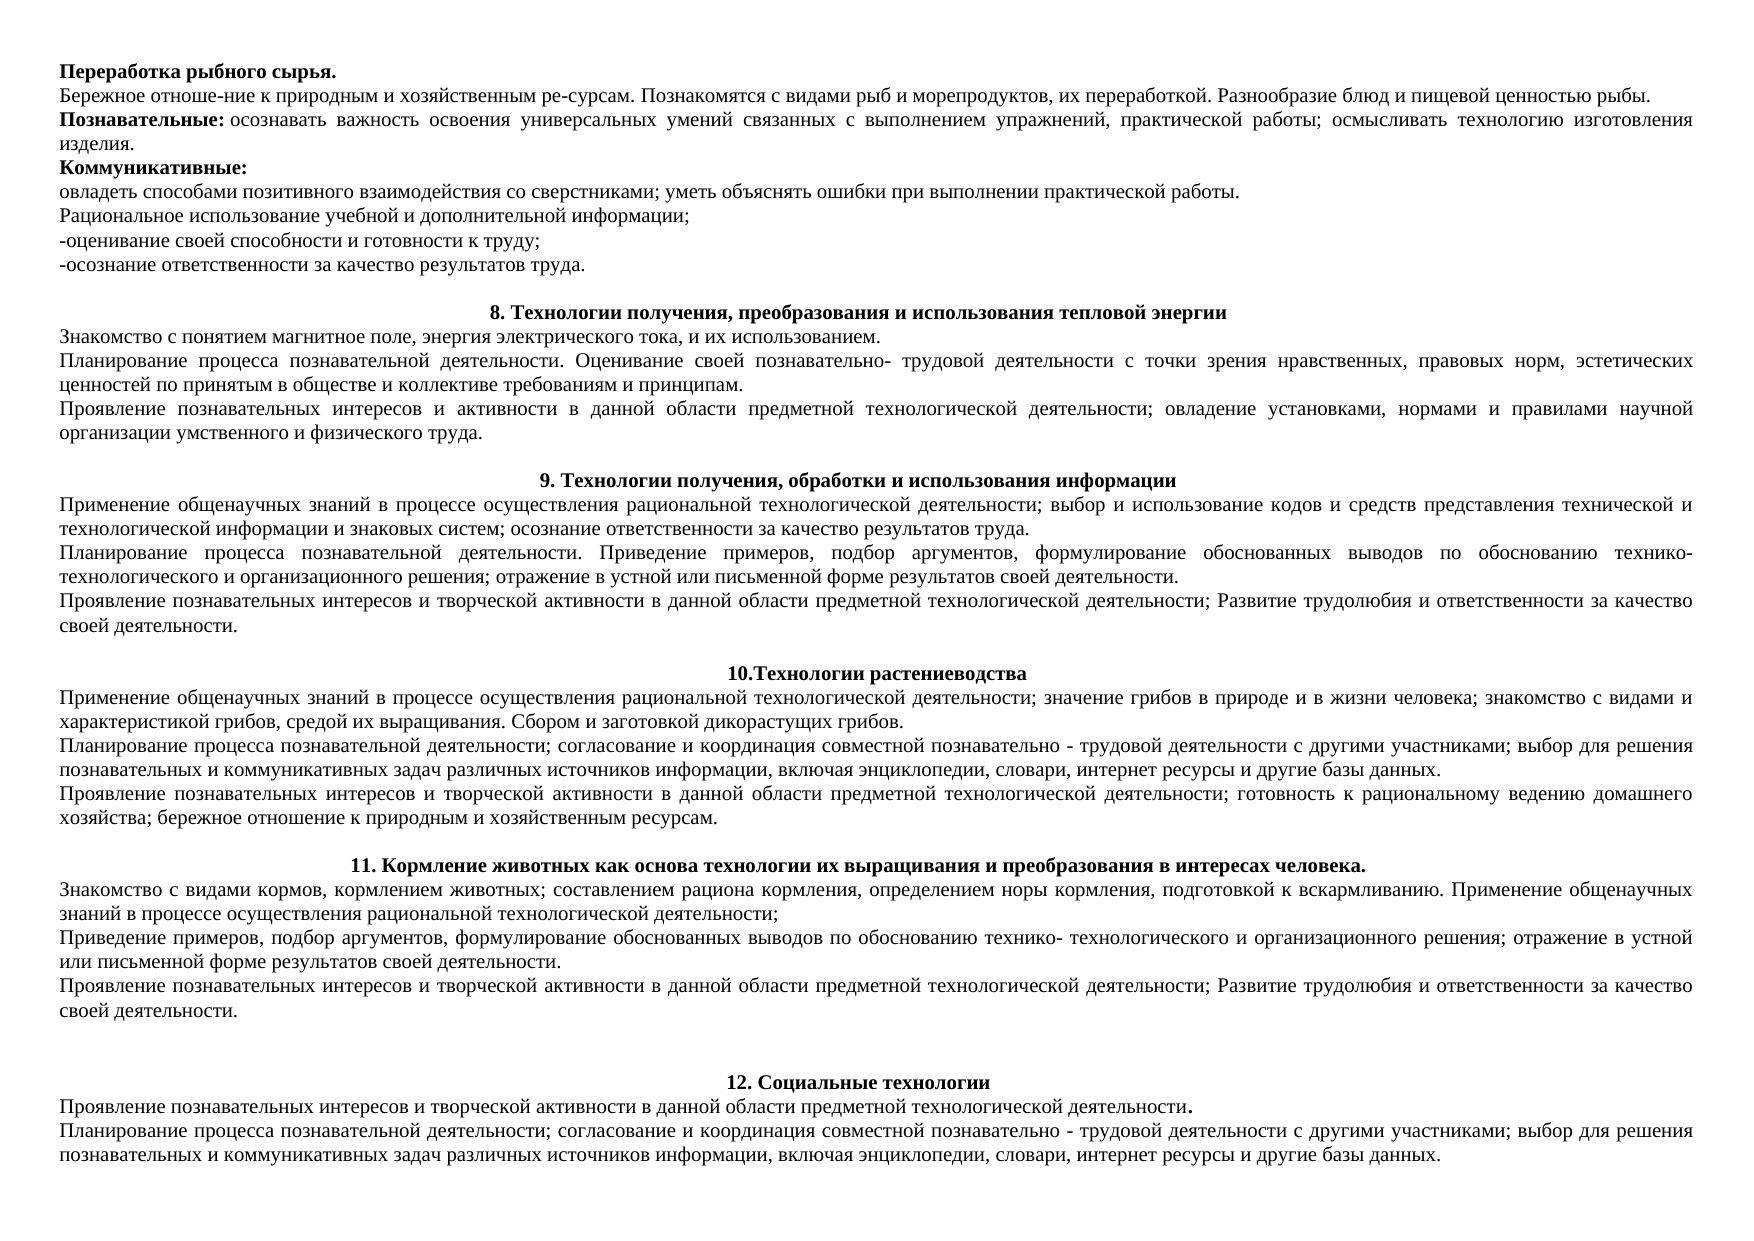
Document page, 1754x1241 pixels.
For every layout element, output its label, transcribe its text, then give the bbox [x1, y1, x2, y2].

text Планирование процесса познавательной деятельности. Оценивание своей познавательно- трудовой деятельности с точки зрения нравственных, правовых норм, эстетических ценностей по принятым в обществе и коллективе требованиям и принципам. [59, 348, 1695, 396]
text Коммуникативные: [59, 155, 1695, 179]
text Переработка рыбного сырья. [59, 59, 1695, 83]
text Приведение примеров, подбор аргументов, формулирование обоснованных выводов по обоснованию технико- технологического и организационного решения; отражение в устной или письменной форме результатов своей деятельности. [59, 925, 1695, 973]
text Бережное отноше-ние к природным и хозяйственным ре-сурсам. Познакомятся с видами рыб и морепродуктов, их переработкой. Разнообразие блюд и пищевой ценностью рыбы. [59, 83, 1695, 107]
text 8. Технологии получения, преобразования и использования тепловой энергии [22, 300, 1695, 324]
text Знакомство с видами кормов, кормлением животных; составлением рациона кормления, определением норы кормления, подготовкой к вскармливанию. Применение общенаучных знаний в процессе осуществления рациональной технологической деятельности; [59, 877, 1695, 925]
text Проявление познавательных интересов и активности в данной области предметной технологической деятельности; овладение установками, нормами и правилами научной организации умственного и физического труда. [59, 396, 1695, 444]
text Рациональное использование учебной и дополнительной информации; [59, 203, 1695, 227]
text Планирование процесса познавательной деятельности. Приведение примеров, подбор аргументов, формулирование обоснованных выводов по обоснованию технико- технологического и организационного решения; отражение в устной или письменной форме результатов своей деятельности. [59, 540, 1695, 588]
text Проявление познавательных интересов и творческой активности в данной области предметной технологической деятельности; Развитие трудолюбия и ответственности за качество своей деятельности. [59, 973, 1695, 1022]
text Планирование процесса познавательной деятельности; согласование и координация совместной познавательно - трудовой деятельности с другими участниками; выбор для решения познавательных и коммуникативных задач различных источников информации, включая энциклопедии, словари, интернет ресурсы и другие базы данных. [59, 1118, 1695, 1166]
text -осознание ответственности за качество результатов труда. [59, 252, 1695, 276]
text 10.Технологии растениеводства [59, 661, 1695, 685]
text Проявление познавательных интересов и творческой активности в данной области предметной технологической деятельности; готовность к рациональному ведению домашнего хозяйства; бережное отношение к природным и хозяйственным ресурсам. [59, 781, 1695, 829]
text 12. Социальные технологии [22, 1070, 1695, 1094]
text Планирование процесса познавательной деятельности; согласование и координация совместной познавательно - трудовой деятельности с другими участниками; выбор для решения познавательных и коммуникативных задач различных источников информации, включая энциклопедии, словари, интернет ресурсы и другие базы данных. [59, 733, 1695, 781]
text 9. Технологии получения, обработки и использования информации [22, 468, 1695, 492]
text овладеть способами позитивного взаимодействия со сверстниками; уметь объяснять ошибки при выполнении практической работы. [59, 179, 1695, 203]
text Проявление познавательных интересов и творческой активности в данной области предметной технологической деятельности; Развитие трудолюбия и ответственности за качество своей деятельности. [59, 588, 1695, 637]
text Применение общенаучных знаний в процессе осуществления рациональной технологической деятельности; выбор и использование кодов и средств представления технической и технологической информации и знаковых систем; осознание ответственности за качество результатов труда. [59, 492, 1695, 540]
text -оценивание своей способности и готовности к труду; [59, 227, 1695, 252]
text 11. Кормление животных как основа технологии их выращивания и преобразования в интересах человека. [22, 853, 1695, 877]
text Применение общенаучных знаний в процессе осуществления рациональной технологической деятельности; значение грибов в природе и в жизни человека; знакомство с видами и характеристикой грибов, средой их выращивания. Сбором и заготовкой дикорастущих грибов. [59, 685, 1695, 733]
text Познавательные: осознавать важность освоения универсальных умений связанных с выполнением упражнений, практической работы; осмысливать технологию изготовления изделия. [59, 107, 1695, 155]
text Проявление познавательных интересов и творческой активности в данной области предметной технологической деятельности. [59, 1094, 1695, 1118]
text Знакомство с понятием магнитное поле, энергия электрического тока, и их использованием. [59, 324, 1695, 348]
